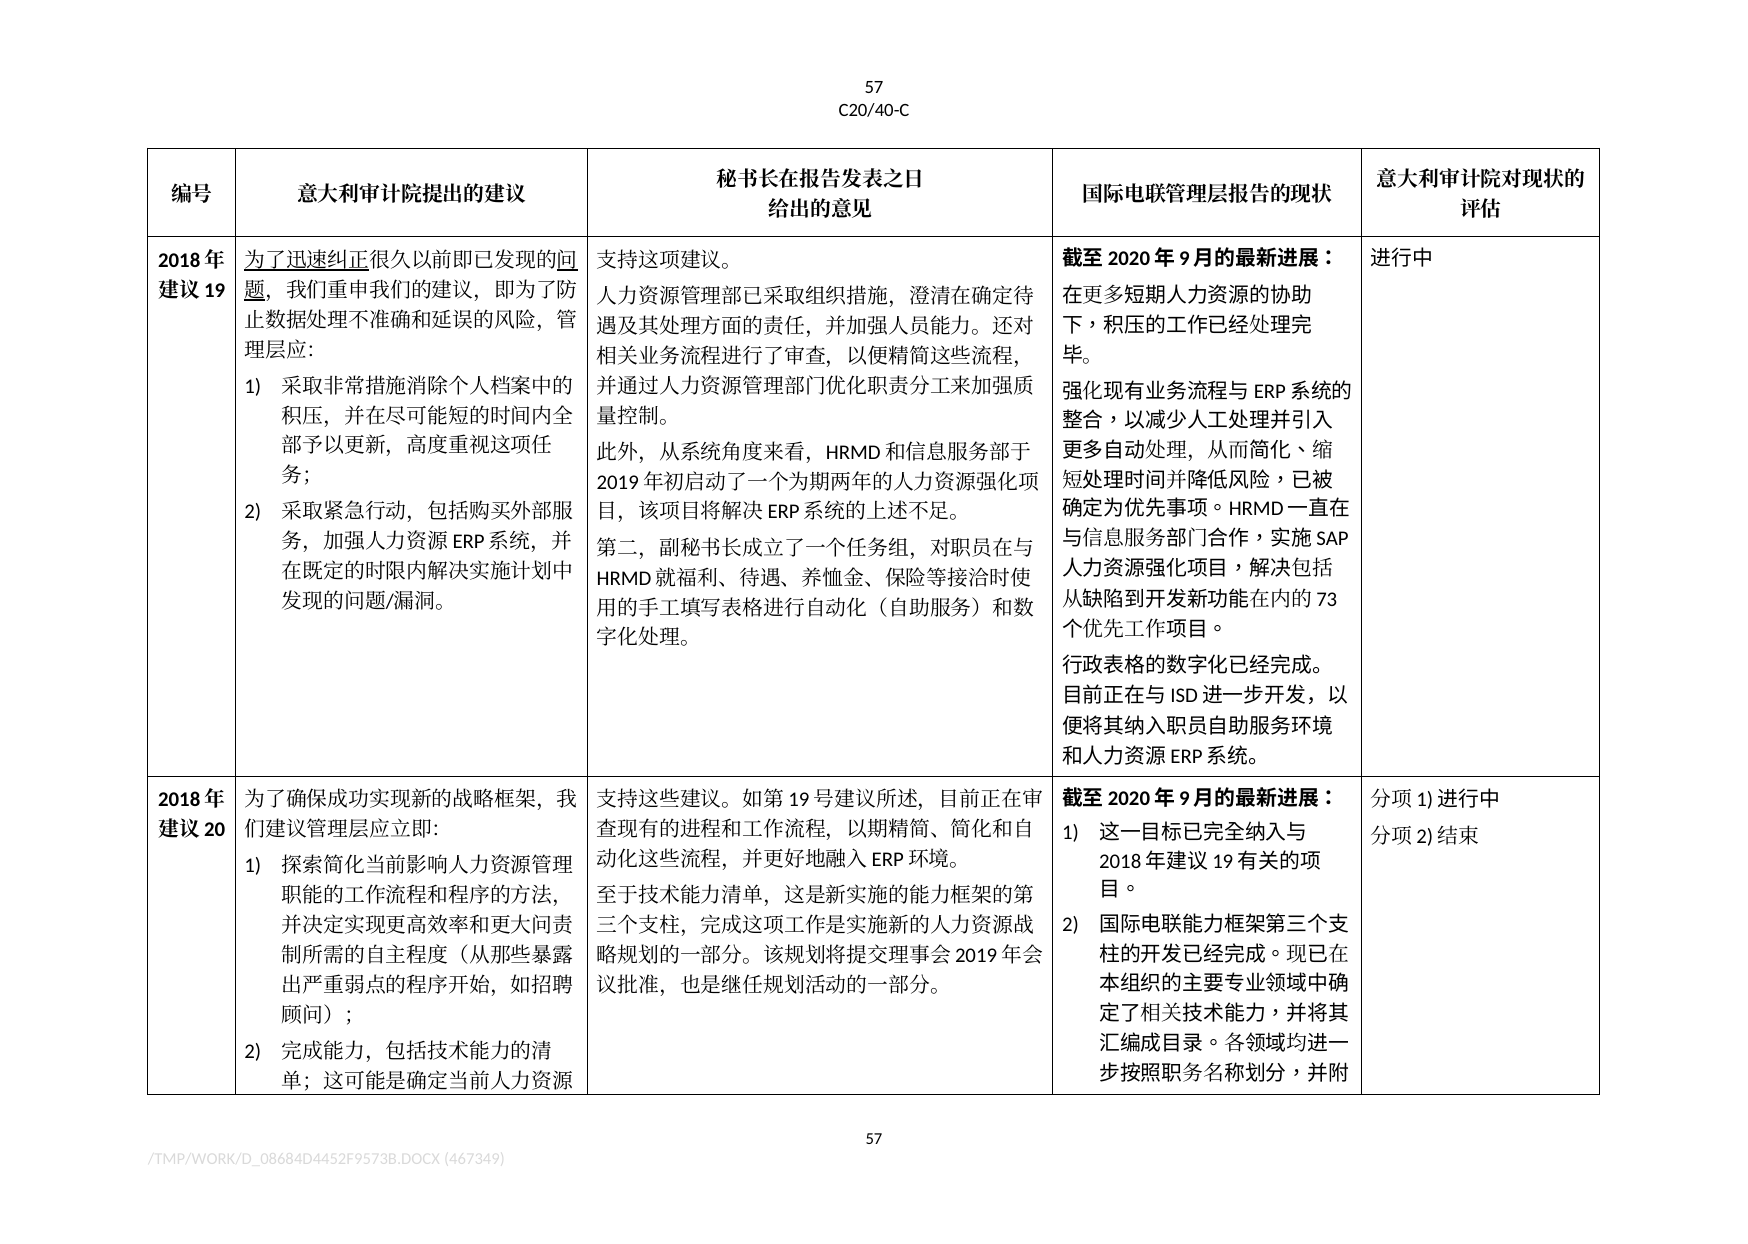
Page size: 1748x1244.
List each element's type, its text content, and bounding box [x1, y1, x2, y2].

table_cell 支持这项建议。 人力资源管理部已采取组织措施，澄清在确定待遇及其处理方面的责任，并加强人员能力。还对相关业务流程进行了审查，以便精简这些流程，并通过人力资源管理部门优化职责分工来加强质量控制。 此外，从系统角度来看，HRMD和信息服务部于2019年初启动了一个为期两年的人力资源强化项目，该项目将解决ERP系统的上述不足。 第二，副秘书长成立了一个任务组，对职员在与HRMD就福利、待遇、养恤金、保险等接洽时使用的手工填写表格进行自动化（自助服务）和数字化处理。 [588, 237, 1052, 776]
table_header 秘书长在报告发表之日 给出的意见 [588, 149, 1052, 236]
table_header 编号 [148, 149, 235, 236]
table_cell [1053, 777, 1361, 1094]
table_cell 进行中 [1362, 237, 1599, 776]
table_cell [588, 777, 1052, 1094]
table_cell 2018年建议19 [148, 237, 235, 776]
table_cell 2018年建议20 [148, 777, 235, 1094]
table_header 国际电联管理层报告的现状 [1053, 149, 1361, 236]
table_cell 分项1) 进行中 分项2) 结束 [1362, 777, 1599, 1094]
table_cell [236, 777, 587, 1094]
table_header 意大利审计院对现状的评估 [1362, 149, 1599, 236]
table_cell 为了迅速纠正很久以前即已发现的问题，我们重申我们的建议，即为了防止数据处理不准确和延误的风险，管理层应： 1) 采取非常措施消除个人档案中的积压，并在尽可能短的时间内全部予以更新，高度重视这项任务； 2) 采取紧急行动，包括购买外部服务，加强人力资源ERP系统，并在既定的时限内解决实施计划中发现的问题/漏洞。 [236, 237, 587, 776]
table_cell 截至2020年9月的最新进展： 在更多短期人力资源的协助下，积压的工作已经处理完毕。 强化现有业务流程与ERP系统的整合，以减少人工处理并引入更多自动处理，从而简化、缩短处理时间并降低风险，已被确定为优先事项。HRMD一直在与信息服务部门合作，实施SAP人力资源强化项目，解决包括从缺陷到开发新功能在内的73个优先工作项目。 行政表格的数字化已经完成。目前正在与ISD进一步开发，以便将其纳入职员自助服务环境和人力资源ERP系统。 [1053, 237, 1361, 776]
table_header 意大利审计院提出的建议 [236, 149, 587, 236]
